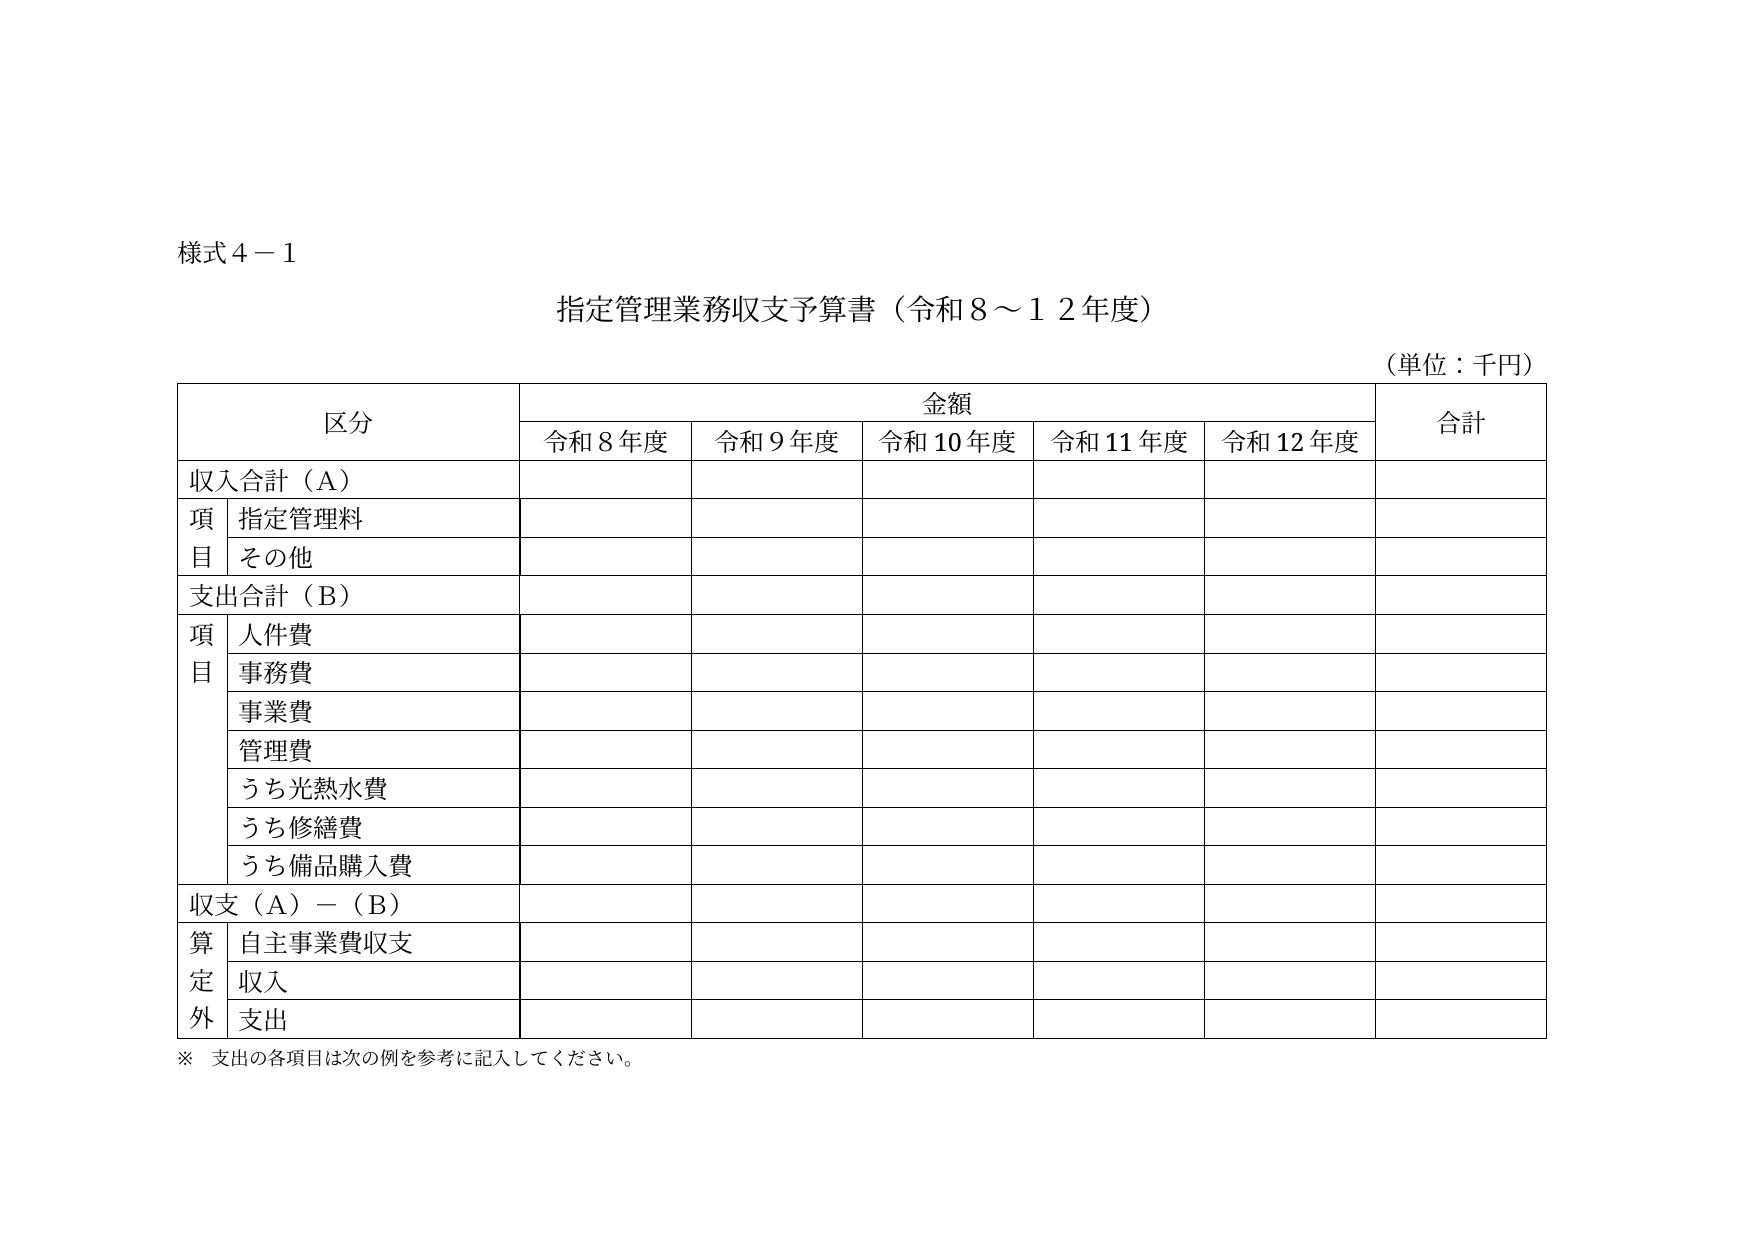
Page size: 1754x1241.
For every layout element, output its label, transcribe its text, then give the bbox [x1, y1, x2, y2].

table_cell [1205, 461, 1375, 498]
table_cell [692, 846, 862, 884]
table_cell [1205, 808, 1375, 845]
text 指定管理業務収支予算書（令和８～１２年度） [177, 270, 1547, 345]
table_cell [520, 461, 691, 498]
table_cell [1034, 923, 1204, 961]
table_cell うち光熱水費 [228, 769, 519, 807]
table_cell [521, 962, 691, 999]
table_cell [692, 962, 862, 999]
table_cell [1376, 461, 1546, 498]
table_cell [1205, 731, 1375, 768]
table_cell [1205, 923, 1375, 961]
table_cell 支出 [228, 1000, 519, 1038]
table_cell [521, 923, 691, 961]
table_cell [692, 538, 862, 575]
table_cell [1376, 654, 1546, 691]
table_cell [692, 731, 862, 768]
table_cell 令和11年度 [1034, 422, 1204, 460]
table_cell [521, 538, 691, 575]
table_cell [863, 538, 1033, 575]
table_cell [863, 962, 1033, 999]
table_cell [1034, 615, 1204, 652]
table_cell [863, 769, 1033, 807]
table_cell [1376, 538, 1546, 575]
table_cell [863, 461, 1033, 498]
table_cell [863, 808, 1033, 845]
table_cell [521, 692, 691, 729]
table_cell [692, 769, 862, 807]
table_cell [863, 499, 1033, 537]
text 様式４－１ [177, 233, 1547, 270]
table_cell 管理費 [228, 731, 519, 768]
table_cell 令和10年度 [863, 422, 1033, 460]
table_cell 令和12年度 [1205, 422, 1375, 460]
table_cell [1376, 1000, 1546, 1038]
table_header 合計 [1376, 384, 1546, 460]
table_cell 項 目 [178, 615, 227, 884]
table_cell [692, 615, 862, 652]
table_cell [1205, 538, 1375, 575]
text （単位：千円） [177, 345, 1547, 383]
table_cell 支出合計（Ｂ） [178, 576, 519, 614]
table_cell [1034, 1000, 1204, 1038]
table_cell [863, 731, 1033, 768]
table_cell 収入合計（Ａ） [178, 461, 519, 498]
table_cell 事業費 [228, 692, 519, 729]
table_cell [692, 1000, 862, 1038]
table_cell 令和９年度 [692, 422, 862, 460]
table_cell [1205, 769, 1375, 807]
table_cell [863, 1000, 1033, 1038]
table_cell [692, 885, 862, 922]
table_cell [521, 808, 691, 845]
table_cell 収支（Ａ）－（Ｂ） [178, 885, 519, 922]
table_cell [863, 615, 1033, 652]
table_cell うち修繕費 [228, 808, 519, 845]
table_cell [692, 461, 862, 498]
table_cell [1034, 962, 1204, 999]
table_cell [1376, 923, 1546, 961]
table_cell [1205, 885, 1375, 922]
table_cell [863, 576, 1033, 614]
table_cell 人件費 [228, 615, 519, 652]
table_cell [1034, 769, 1204, 807]
table_cell [863, 654, 1033, 691]
table_cell [1205, 499, 1375, 537]
table_cell [692, 654, 862, 691]
table_cell [1376, 885, 1546, 922]
table_cell 項 目 [178, 499, 227, 575]
table_cell [1034, 499, 1204, 537]
text ※ 支出の各項目は次の例を参考に記入してください。 [177, 1039, 1547, 1076]
table_cell [1034, 576, 1204, 614]
table_cell [1205, 846, 1375, 884]
table_cell [1034, 692, 1204, 729]
table_cell [521, 499, 691, 537]
table_cell [521, 846, 691, 884]
table_cell [521, 769, 691, 807]
table_cell [520, 576, 691, 614]
table_header 金額 [520, 384, 1375, 421]
table_cell 令和８年度 [520, 422, 691, 460]
table_cell [863, 846, 1033, 884]
table_cell [863, 692, 1033, 729]
table_cell [1376, 846, 1546, 884]
table_cell [1034, 885, 1204, 922]
table_cell その他 [228, 538, 519, 575]
table_cell [692, 576, 862, 614]
table_cell [1205, 615, 1375, 652]
table_cell [692, 499, 862, 537]
table_cell [1205, 692, 1375, 729]
table_cell [1034, 538, 1204, 575]
table_cell 事務費 [228, 654, 519, 691]
table_cell [1034, 846, 1204, 884]
table_cell [1205, 1000, 1375, 1038]
table_cell 自主事業費収支 [228, 923, 519, 961]
table_cell [1205, 654, 1375, 691]
table_cell [1376, 962, 1546, 999]
table_cell [1205, 962, 1375, 999]
table_cell [1376, 576, 1546, 614]
table_cell [1376, 808, 1546, 845]
table_cell [521, 615, 691, 652]
table_cell [1034, 808, 1204, 845]
table_cell [521, 731, 691, 768]
table_cell 収入 [228, 962, 519, 999]
table_cell [1034, 461, 1204, 498]
table_cell うち備品購入費 [228, 846, 519, 884]
table_header 区分 [178, 384, 519, 460]
table_cell [863, 923, 1033, 961]
table_cell 指定管理料 [228, 499, 519, 537]
table_cell [692, 923, 862, 961]
table_cell [1376, 692, 1546, 729]
table_cell [1376, 731, 1546, 768]
table_cell [1034, 731, 1204, 768]
table_cell [692, 692, 862, 729]
table_cell [692, 808, 862, 845]
table_cell [521, 1000, 691, 1038]
table_cell [1376, 769, 1546, 807]
table_cell [1376, 615, 1546, 652]
table_cell 算定外 [178, 923, 227, 1038]
table_cell [1205, 576, 1375, 614]
table_cell [1376, 499, 1546, 537]
table_cell [521, 654, 691, 691]
table_cell [520, 885, 691, 922]
table_cell [863, 885, 1033, 922]
table_cell [1034, 654, 1204, 691]
